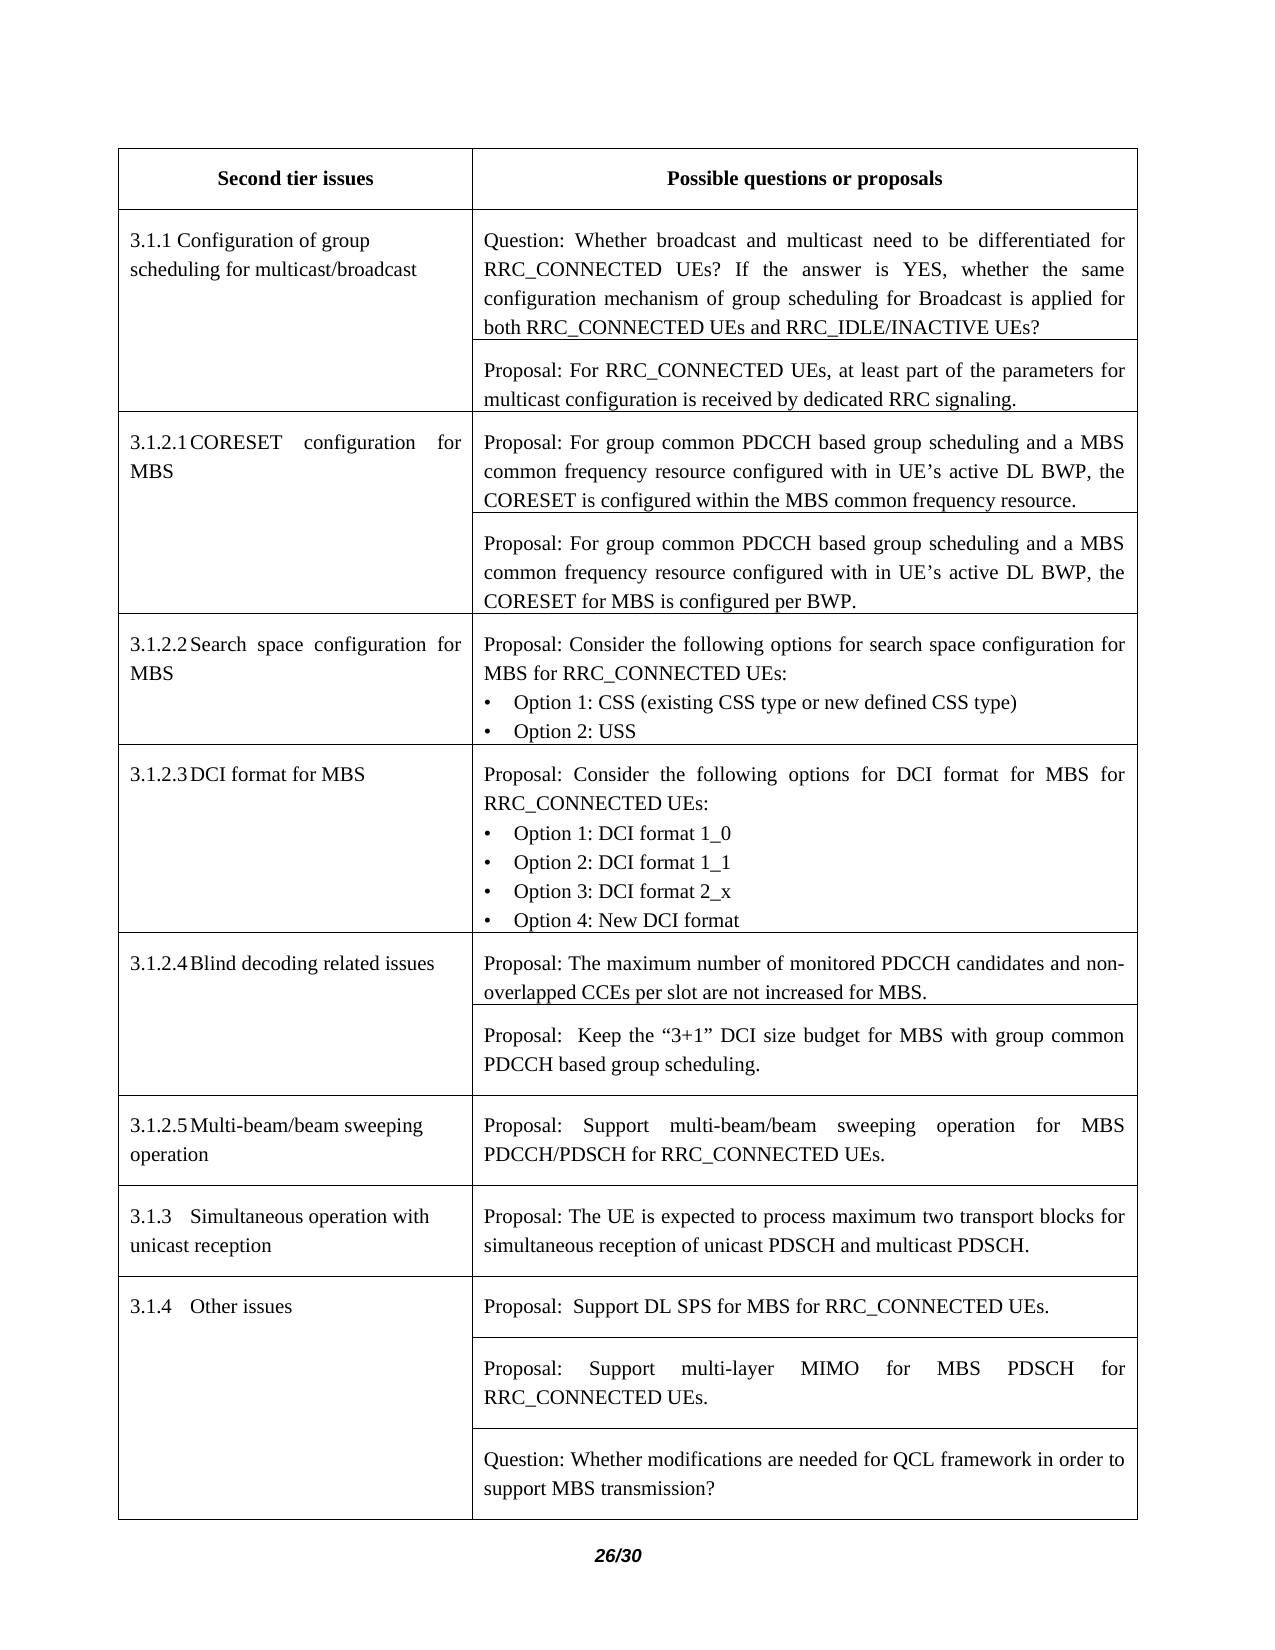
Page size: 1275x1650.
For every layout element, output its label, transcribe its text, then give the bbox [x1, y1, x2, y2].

table_cell Proposal: For RRC_CONNECTED UEs, at least part of the parameters for multicast configuration is received by dedicated RRC signaling. [473, 340, 1137, 411]
table_cell 3.1.2.4 Blind decoding related issues [119, 933, 472, 1094]
table_cell Proposal: The UE is expected to process maximum two transport blocks for simultaneous reception of unicast PDSCH and multicast PDSCH. [473, 1186, 1137, 1276]
table_cell Proposal: Support multi-beam/beam sweeping operation for MBS PDCCH/PDSCH for RRC_CONNECTED UEs. [473, 1096, 1137, 1185]
table_cell 3.1.1 Configuration of group scheduling for multicast/broadcast [119, 210, 472, 411]
table_cell 3.1.4 Other issues [119, 1277, 472, 1518]
table_cell 3.1.2.1 CORESET configuration for MBS [119, 412, 472, 613]
table_cell 3.1.2.5 Multi-beam/beam sweeping operation [119, 1096, 472, 1185]
table_header Second tier issues [119, 149, 472, 209]
table_cell Proposal: Consider the following options for search space configuration for MBS for RRC_CONNECTED UEs: • Option 1: CSS (existing CSS type or new defined CSS type) • Option 2: USS [473, 614, 1137, 743]
table_cell Proposal: For group common PDCCH based group scheduling and a MBS common frequency resource configured with in UE’s active DL BWP, the CORESET for MBS is configured per BWP. [473, 513, 1137, 613]
table_cell Proposal: For group common PDCCH based group scheduling and a MBS common frequency resource configured with in UE’s active DL BWP, the CORESET is configured within the MBS common frequency resource. [473, 412, 1137, 512]
table_header Possible questions or proposals [473, 149, 1137, 209]
table_cell Question: Whether broadcast and multicast need to be differentiated for RRC_CONNECTED UEs? If the answer is YES, whether the same configuration mechanism of group scheduling for Broadcast is applied for both RRC_CONNECTED UEs and RRC_IDLE/INACTIVE UEs? [473, 210, 1137, 339]
table_cell Question: Whether modifications are needed for QCL framework in order to support MBS transmission? [473, 1429, 1137, 1518]
table_cell Proposal: The maximum number of monitored PDCCH candidates and non-overlapped CCEs per slot are not increased for MBS. [473, 933, 1137, 1004]
table_cell Proposal: Keep the “3+1” DCI size budget for MBS with group common PDCCH based group scheduling. [473, 1005, 1137, 1094]
table_cell Proposal: Consider the following options for DCI format for MBS for RRC_CONNECTED UEs: • Option 1: DCI format 1_0 • Option 2: DCI format 1_1 • Option 3: DCI format 2_x • Option 4: New DCI format [473, 745, 1137, 932]
table_cell 3.1.3 Simultaneous operation with unicast reception [119, 1186, 472, 1276]
table_cell 3.1.2.3 DCI format for MBS [119, 745, 472, 932]
table_cell Proposal: Support DL SPS for MBS for RRC_CONNECTED UEs. [473, 1277, 1137, 1337]
table_cell 3.1.2.2 Search space configuration for MBS [119, 614, 472, 743]
table_cell Proposal: Support multi-layer MIMO for MBS PDSCH for RRC_CONNECTED UEs. [473, 1338, 1137, 1428]
